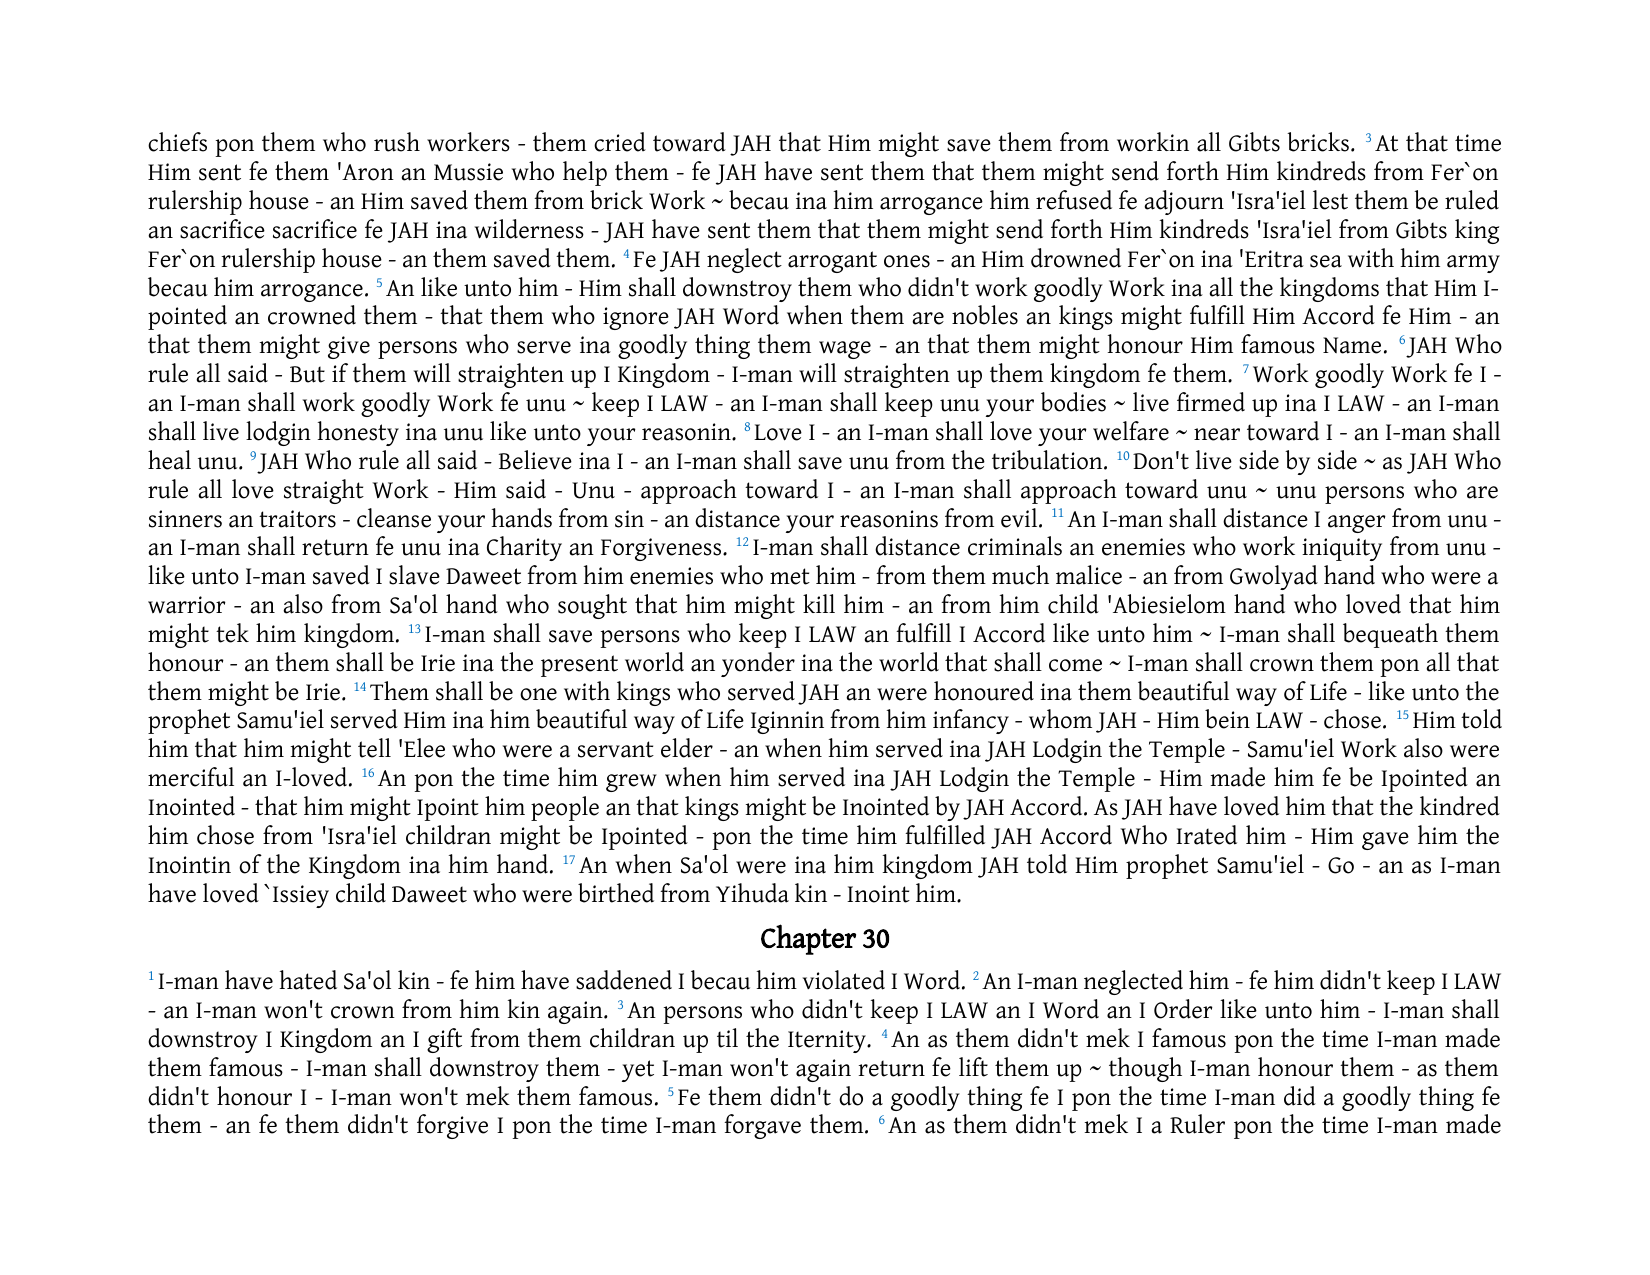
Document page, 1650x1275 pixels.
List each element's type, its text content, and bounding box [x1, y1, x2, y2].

text Chapter 30 [148, 921, 1502, 955]
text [148, 130, 1502, 909]
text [148, 968, 1502, 1141]
